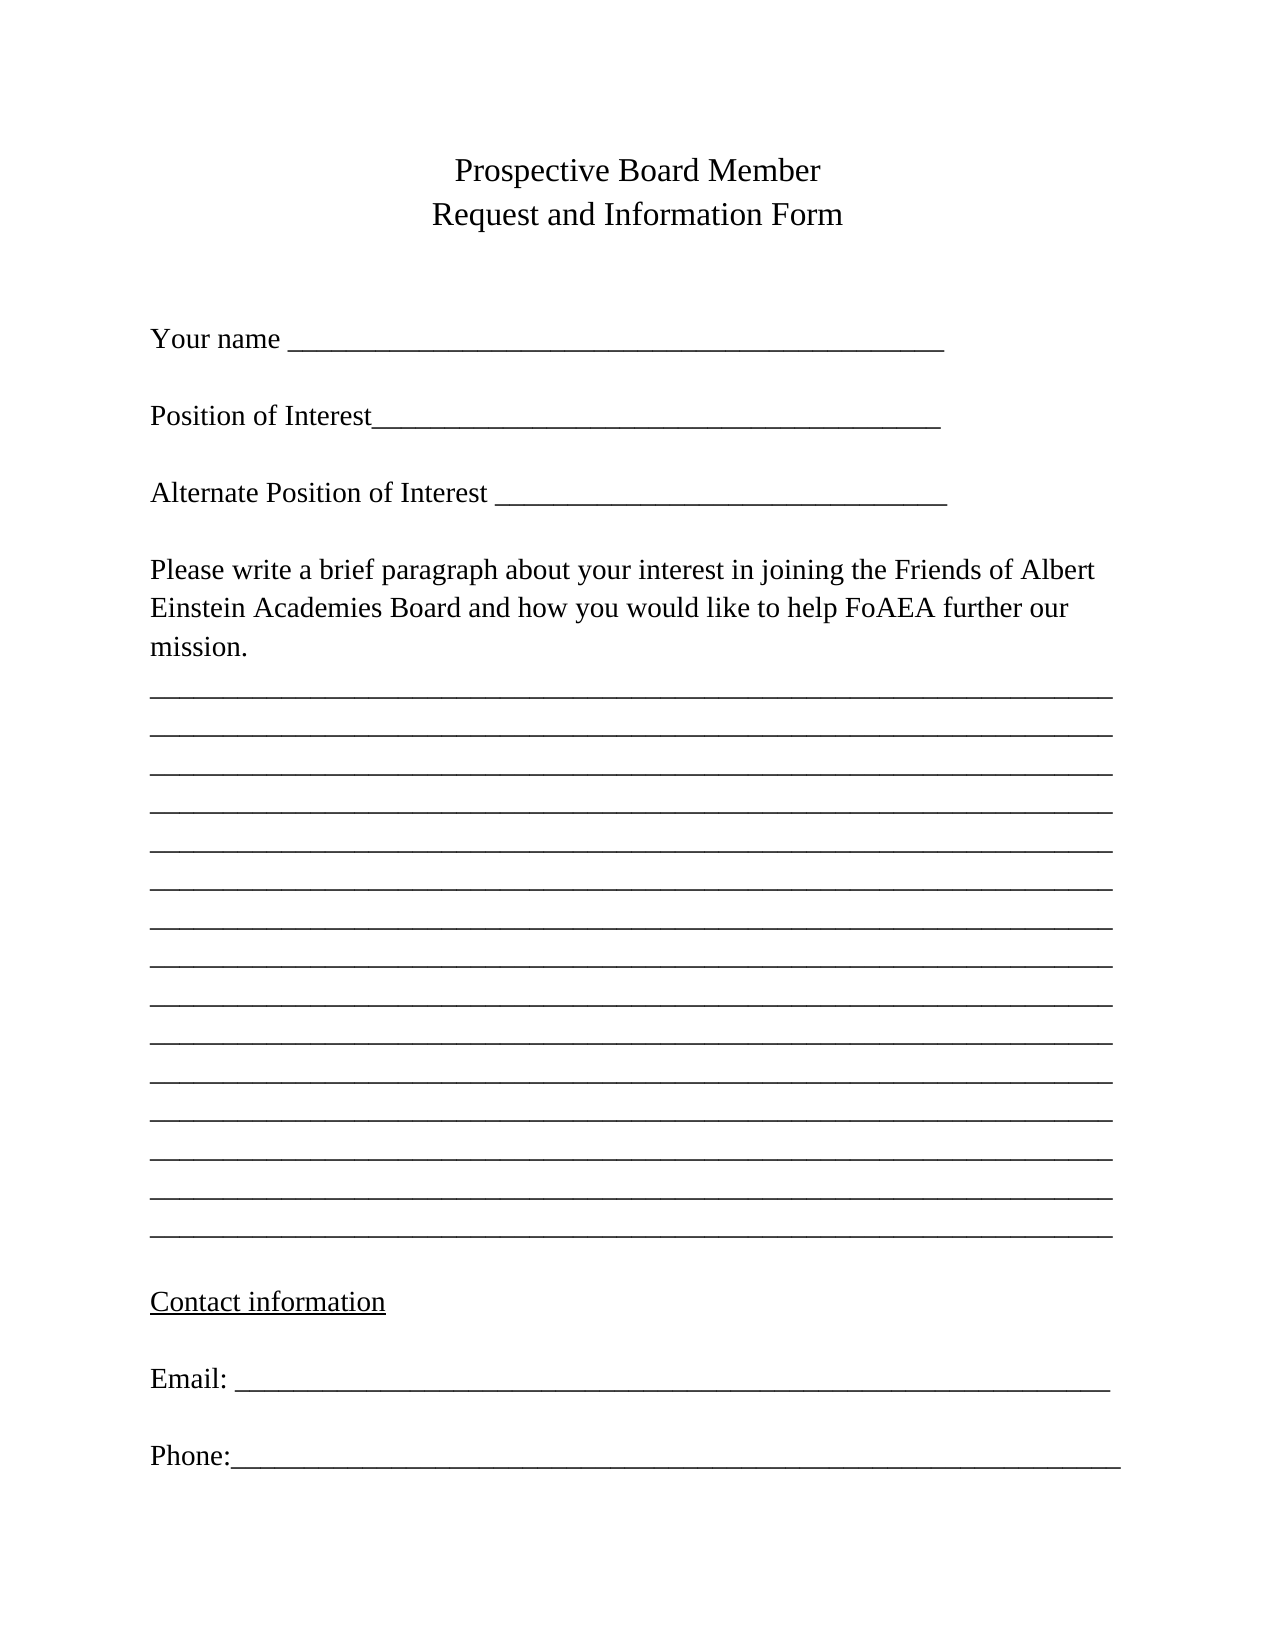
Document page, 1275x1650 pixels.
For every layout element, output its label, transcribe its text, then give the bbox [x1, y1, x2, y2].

text Phone:_____________________________________________________________ [150, 1438, 1125, 1472]
text Request and Information Form [150, 194, 1125, 232]
text Contact information [150, 1284, 1125, 1318]
text Alternate Position of Interest _______________________________ [150, 475, 1125, 508]
text Please write a brief paragraph about your interest in joining the Friends of Albert Einstein Academies Board and how you would like to help FoAEA further our mission. [150, 552, 1125, 663]
text Position of Interest_______________________________________ [150, 398, 1125, 431]
text Prospective Board Member [150, 150, 1125, 188]
text Email: ____________________________________________________________ [150, 1361, 1125, 1395]
text Your name _____________________________________________ [150, 321, 1125, 354]
text ______________________________________________________________________________________________________________________________________________________________________________________________________________________________________________________________________________________________________________________________________________________________________________________________________________________________________________________________________________________________________________________________________________________________________________________________________________________________________________________________________________________________________________________________________________________________________________________________________________________________________________________________________________________________________________________________________________________________________________________________________________________________ [150, 668, 1125, 1241]
